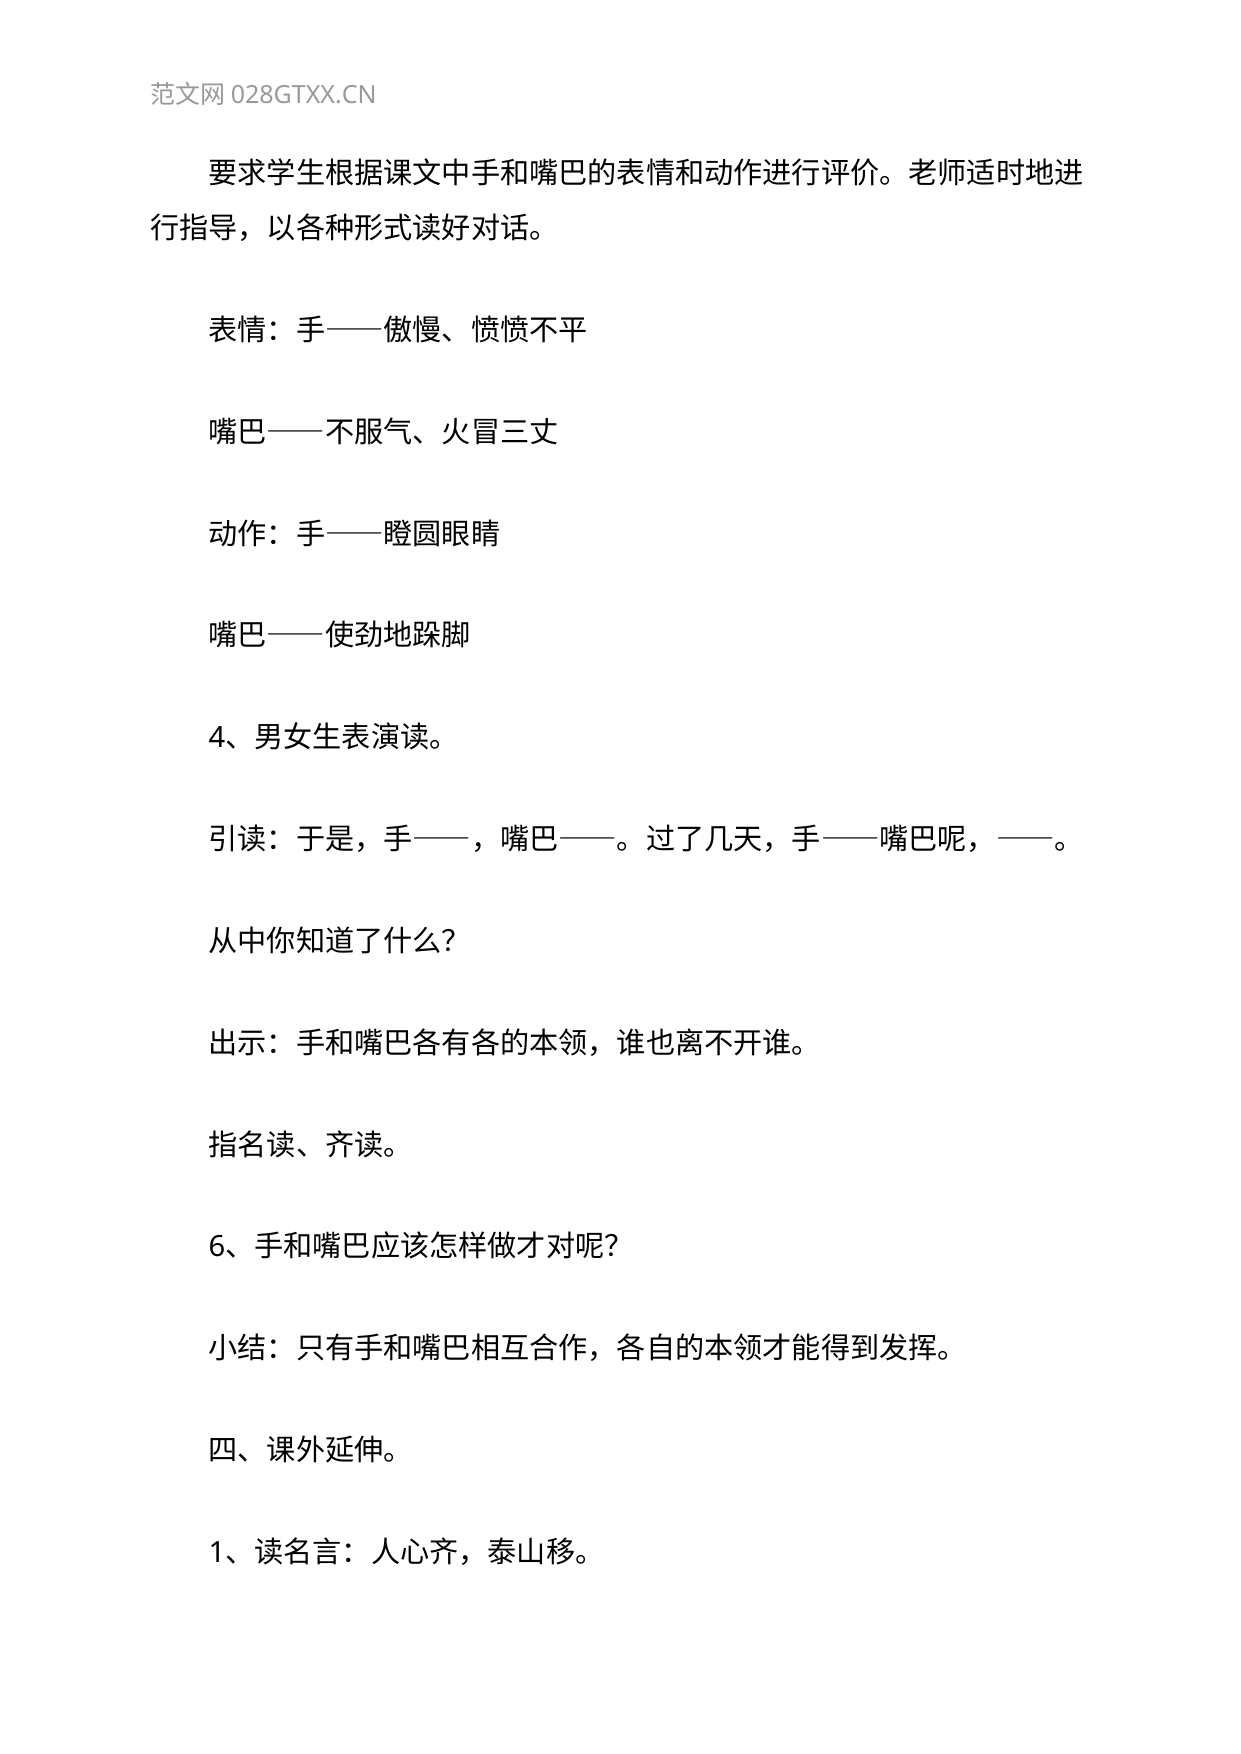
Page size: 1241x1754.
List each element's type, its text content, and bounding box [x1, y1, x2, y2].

text 嘴巴——不服气、火冒三丈 [150, 408, 1090, 451]
text 指名读、齐读。 [150, 1121, 1090, 1163]
text 引读：于是，手——，嘴巴——。过了几天，手——嘴巴呢，——。 [150, 816, 1090, 858]
text 嘴巴——使劲地跺脚 [150, 612, 1090, 654]
text 动作：手——瞪圆眼睛 [150, 510, 1090, 552]
text 从中你知道了什么？ [150, 917, 1090, 960]
text 4、男女生表演读。 [150, 714, 1090, 756]
text 6、手和嘴巴应该怎样做才对呢？ [150, 1223, 1090, 1265]
text 表情：手——傲慢、愤愤不平 [150, 307, 1090, 349]
text 1、读名言：人心齐，泰山移。 [150, 1528, 1090, 1571]
text 要求学生根据课文中手和嘴巴的表情和动作进行评价。老师适时地进行指导，以各种形式读好对话。 [150, 150, 1090, 247]
text 小结：只有手和嘴巴相互合作，各自的本领才能得到发挥。 [150, 1325, 1090, 1367]
text 出示：手和嘴巴各有各的本领，谁也离不开谁。 [150, 1019, 1090, 1062]
text 四、课外延伸。 [150, 1427, 1090, 1469]
